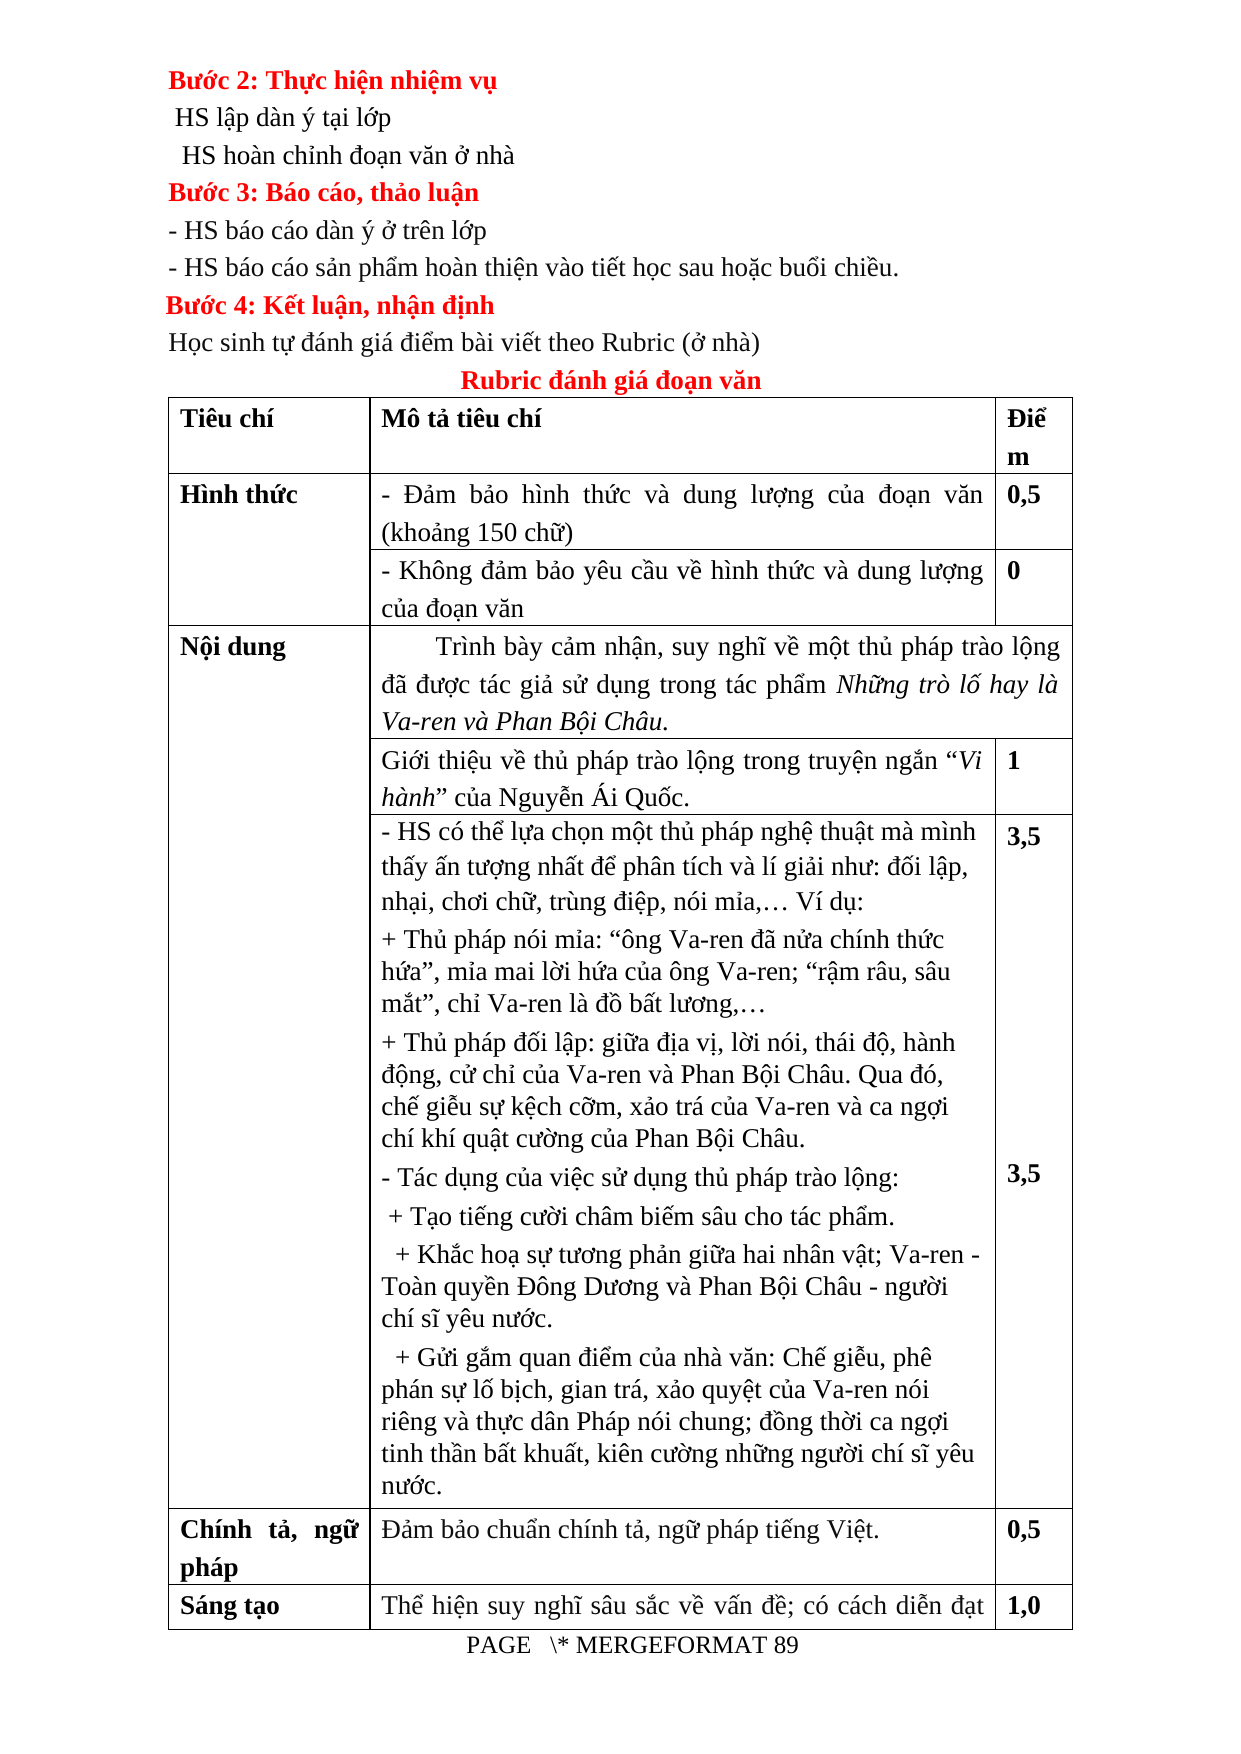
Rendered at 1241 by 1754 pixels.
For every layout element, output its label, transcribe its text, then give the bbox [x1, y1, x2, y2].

table_cell - Không đảm bảo yêu cầu về hình thức và dung lượng của đoạn văn [371, 550, 995, 625]
table_cell Đảm bảo chuẩn chính tả, ngữ pháp tiếng Việt. [371, 1509, 995, 1584]
table_cell Hình thức [169, 474, 369, 625]
table_cell Giới thiệu về thủ pháp trào lộng trong truyện ngắn “Vi hành” của Nguyễn Ái Quốc. [371, 739, 995, 814]
table_cell Sáng tạo [169, 1585, 369, 1629]
text Học sinh tự đánh giá điểm bài viết theo Rubric (ở nhà) [168, 322, 1090, 359]
table_header Điểm [996, 398, 1072, 473]
text HS hoàn chỉnh đoạn văn ở nhà [168, 134, 1090, 172]
list Rubric đánh giá đoạn văn [220, 359, 1001, 397]
table_cell 0,5 [996, 1509, 1072, 1584]
table_cell 3,5 3,5 [996, 815, 1072, 1508]
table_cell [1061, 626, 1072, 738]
text Bước 3: Báo cáo, thảo luận [168, 172, 1090, 209]
text HS lập dàn ý tại lớp [168, 97, 1090, 134]
table_header Mô tả tiêu chí [371, 398, 995, 473]
table_cell 0 [996, 550, 1072, 625]
table_cell 1 [996, 739, 1072, 814]
table_cell 0,5 [996, 474, 1072, 549]
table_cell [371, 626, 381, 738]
table_cell Chính tả, ngữ pháp [169, 1509, 369, 1584]
text Bước 4: Kết luận, nhận định [159, 284, 1090, 322]
table_header Tiêu chí [169, 398, 369, 473]
text Bước 2: Thực hiện nhiệm vụ [168, 59, 1090, 97]
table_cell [371, 1585, 995, 1629]
text - HS báo cáo sản phẩm hoàn thiện vào tiết học sau hoặc buổi chiều. [168, 247, 1090, 284]
table_cell Nội dung [169, 626, 369, 1508]
table_cell - HS có thể lựa chọn một thủ pháp nghệ thuật mà mình thấy ấn tượng nhất để phân tích và lí giải như: đối lập, nhại, chơi chữ, trùng điệp, nói mỉa,… Ví dụ: + Thủ pháp nói mỉa: “ông Va-ren đã nửa chính thức hứa”, mỉa mai lời hứa của ông Va-ren; “rậm râu, sâu mắt”, chỉ Va-ren là đồ bất lương,… + Thủ pháp đối lập: giữa địa vị, lời nói, thái độ, hành động, cử chỉ của Va-ren và Phan Bội Châu. Qua đó, chế giễu sự kệch cỡm, xảo trá của Va-ren và ca ngợi chí khí quật cường của Phan Bội Châu. - Tác dụng của việc sử dụng thủ pháp trào lộng: + Tạo tiếng cười châm biếm sâu cho tác phẩm. + Khắc hoạ sự tương phản giữa hai nhân vật; Va-ren - Toàn quyền Đông Dương và Phan Bội Châu - người chí sĩ yêu nước. + Gửi gắm quan điểm của nhà văn: Chế giễu, phê phán sự lố bịch, gian trá, xảo quyệt của Va-ren nói riêng và thực dân Pháp nói chung; đồng thời ca ngợi tinh thần bất khuất, kiên cường những người chí sĩ yêu nước. [371, 815, 995, 1508]
table_cell 1,0 [996, 1585, 1072, 1629]
text - HS báo cáo dàn ý ở trên lớp [168, 209, 1090, 247]
table_cell - Đảm bảo hình thức và dung lượng của đoạn văn (khoảng 150 chữ) [371, 474, 995, 549]
